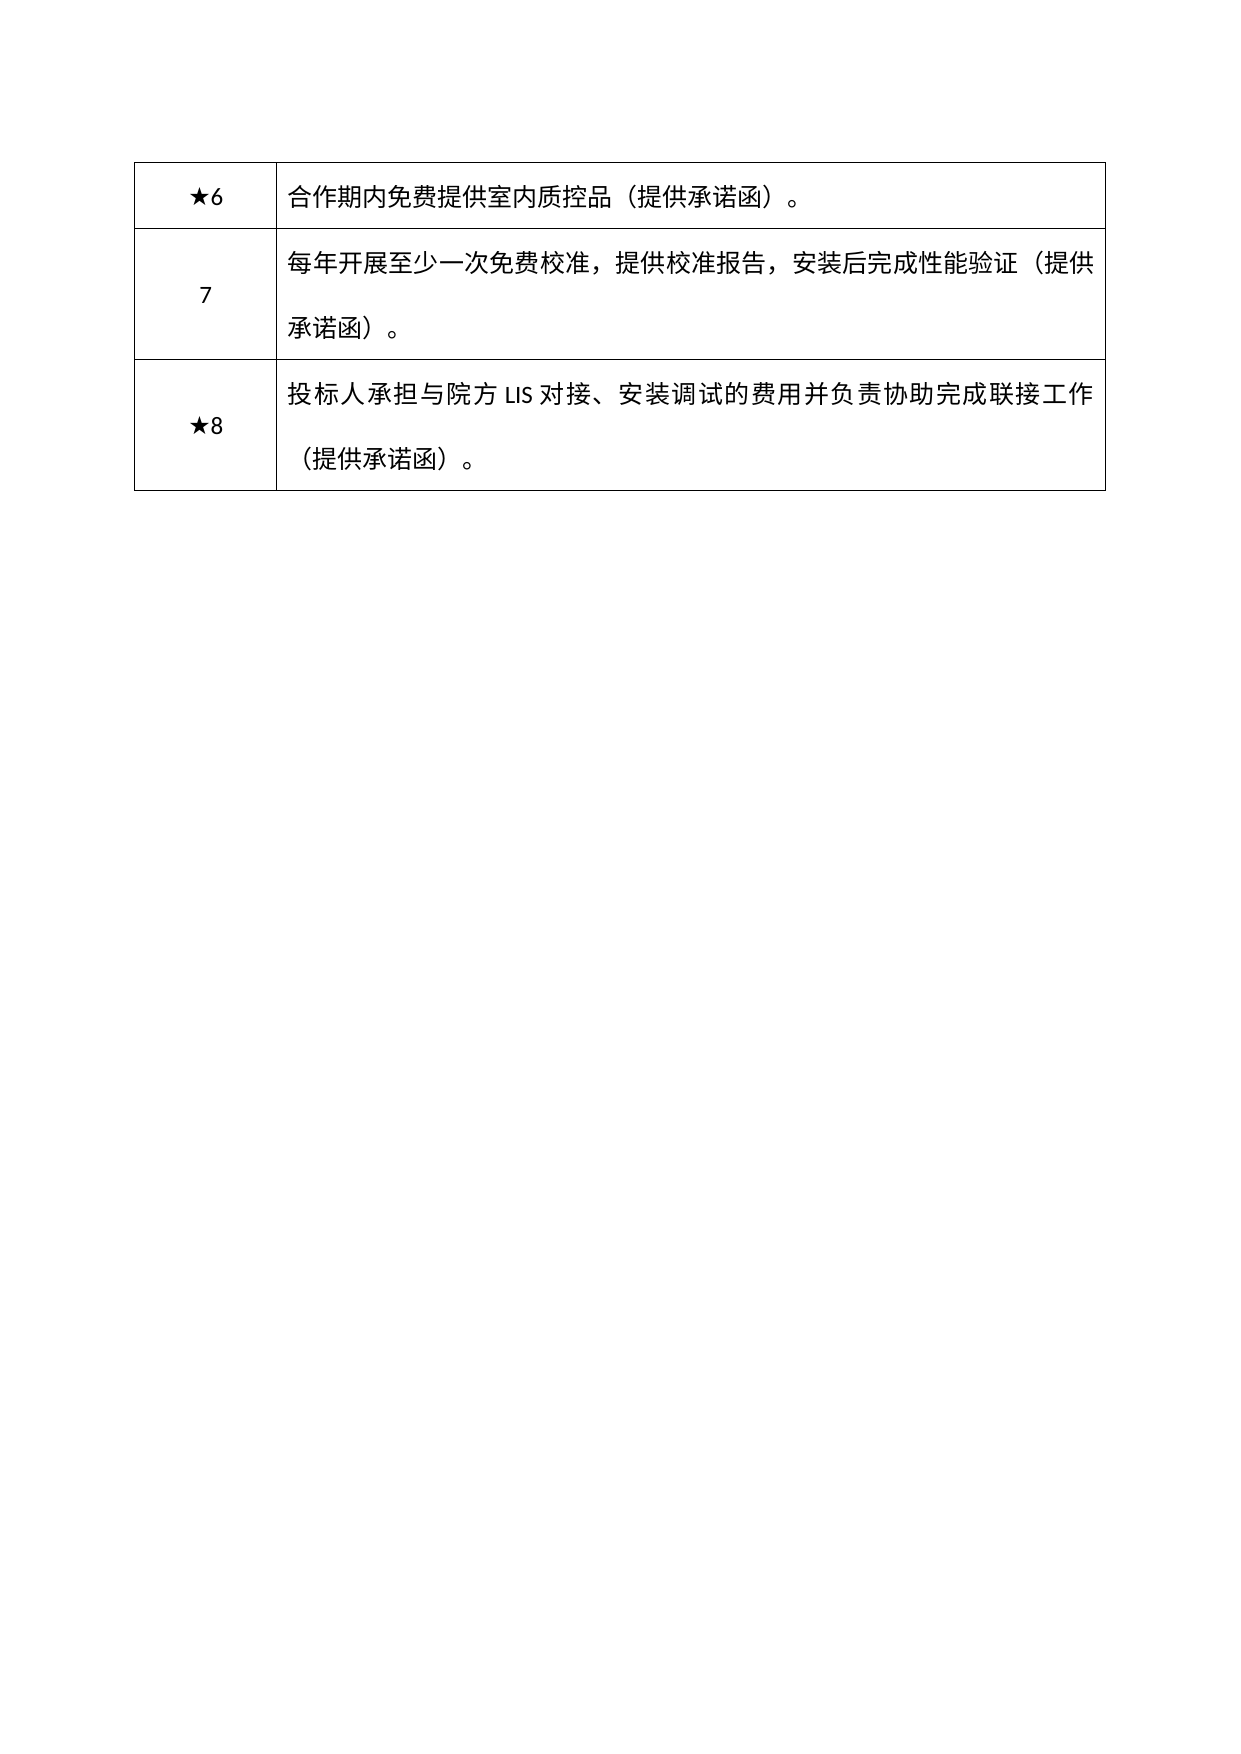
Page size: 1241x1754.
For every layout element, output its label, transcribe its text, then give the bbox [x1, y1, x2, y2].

table_cell ★8 [135, 360, 276, 490]
table_cell ★6 [135, 163, 276, 228]
table_cell 合作期内免费提供室内质控品（提供承诺函）。 [277, 163, 1105, 228]
table_cell 7 [135, 229, 276, 359]
table_cell 每年开展至少一次免费校准，提供校准报告，安装后完成性能验证（提供承诺函）。 [277, 229, 1105, 359]
table_cell 投标人承担与院方LIS对接、安装调试的费用并负责协助完成联接工作（提供承诺函）。 [277, 360, 1105, 490]
